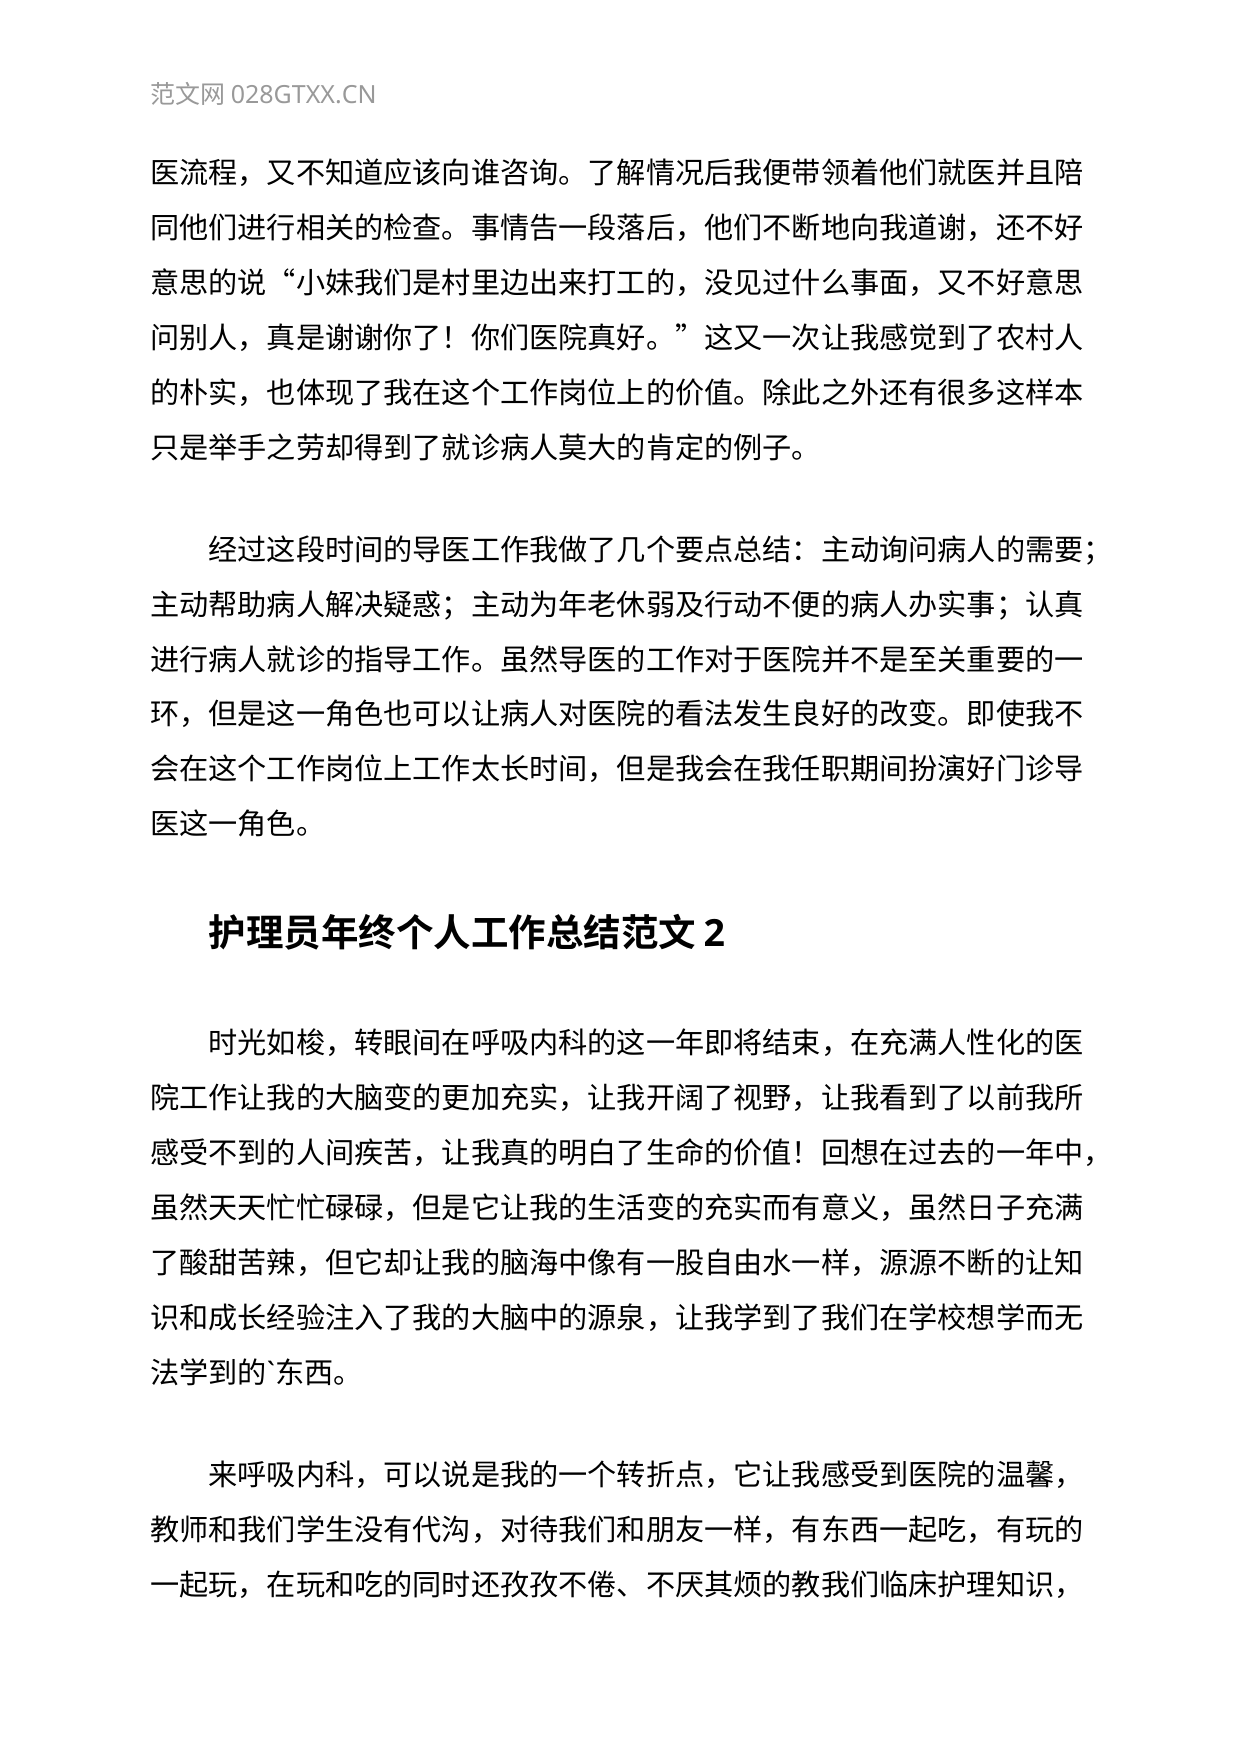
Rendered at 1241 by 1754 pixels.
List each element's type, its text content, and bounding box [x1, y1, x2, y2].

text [150, 150, 1090, 467]
text 经过这段时间的导医工作我做了几个要点总结：主动询问病人的需要；主动帮助病人解决疑惑；主动为年老休弱及行动不便的病人办实事；认真进行病人就诊的指导工作。虽然导医的工作对于医院并不是至关重要的一环，但是这一角色也可以让病人对医院的看法发生良好的改变。即使我不会在这个工作岗位上工作太长时间，但是我会在我任职期间扮演好门诊导医这一角色。 [150, 526, 1090, 843]
text 时光如梭，转眼间在呼吸内科的这一年即将结束，在充满人性化的医院工作让我的大脑变的更加充实，让我开阔了视野，让我看到了以前我所感受不到的人间疾苦，让我真的明白了生命的价值！回想在过去的一年中，虽然天天忙忙碌碌，但是它让我的生活变的充实而有意义，虽然日子充满了酸甜苦辣，但它却让我的脑海中像有一股自由水一样，源源不断的让知识和成长经验注入了我的大脑中的源泉，让我学到了我们在学校想学而无法学到的`东西。 [150, 1020, 1090, 1392]
text 护理员年终个人工作总结范文2 [150, 902, 1090, 957]
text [150, 1451, 1090, 1603]
